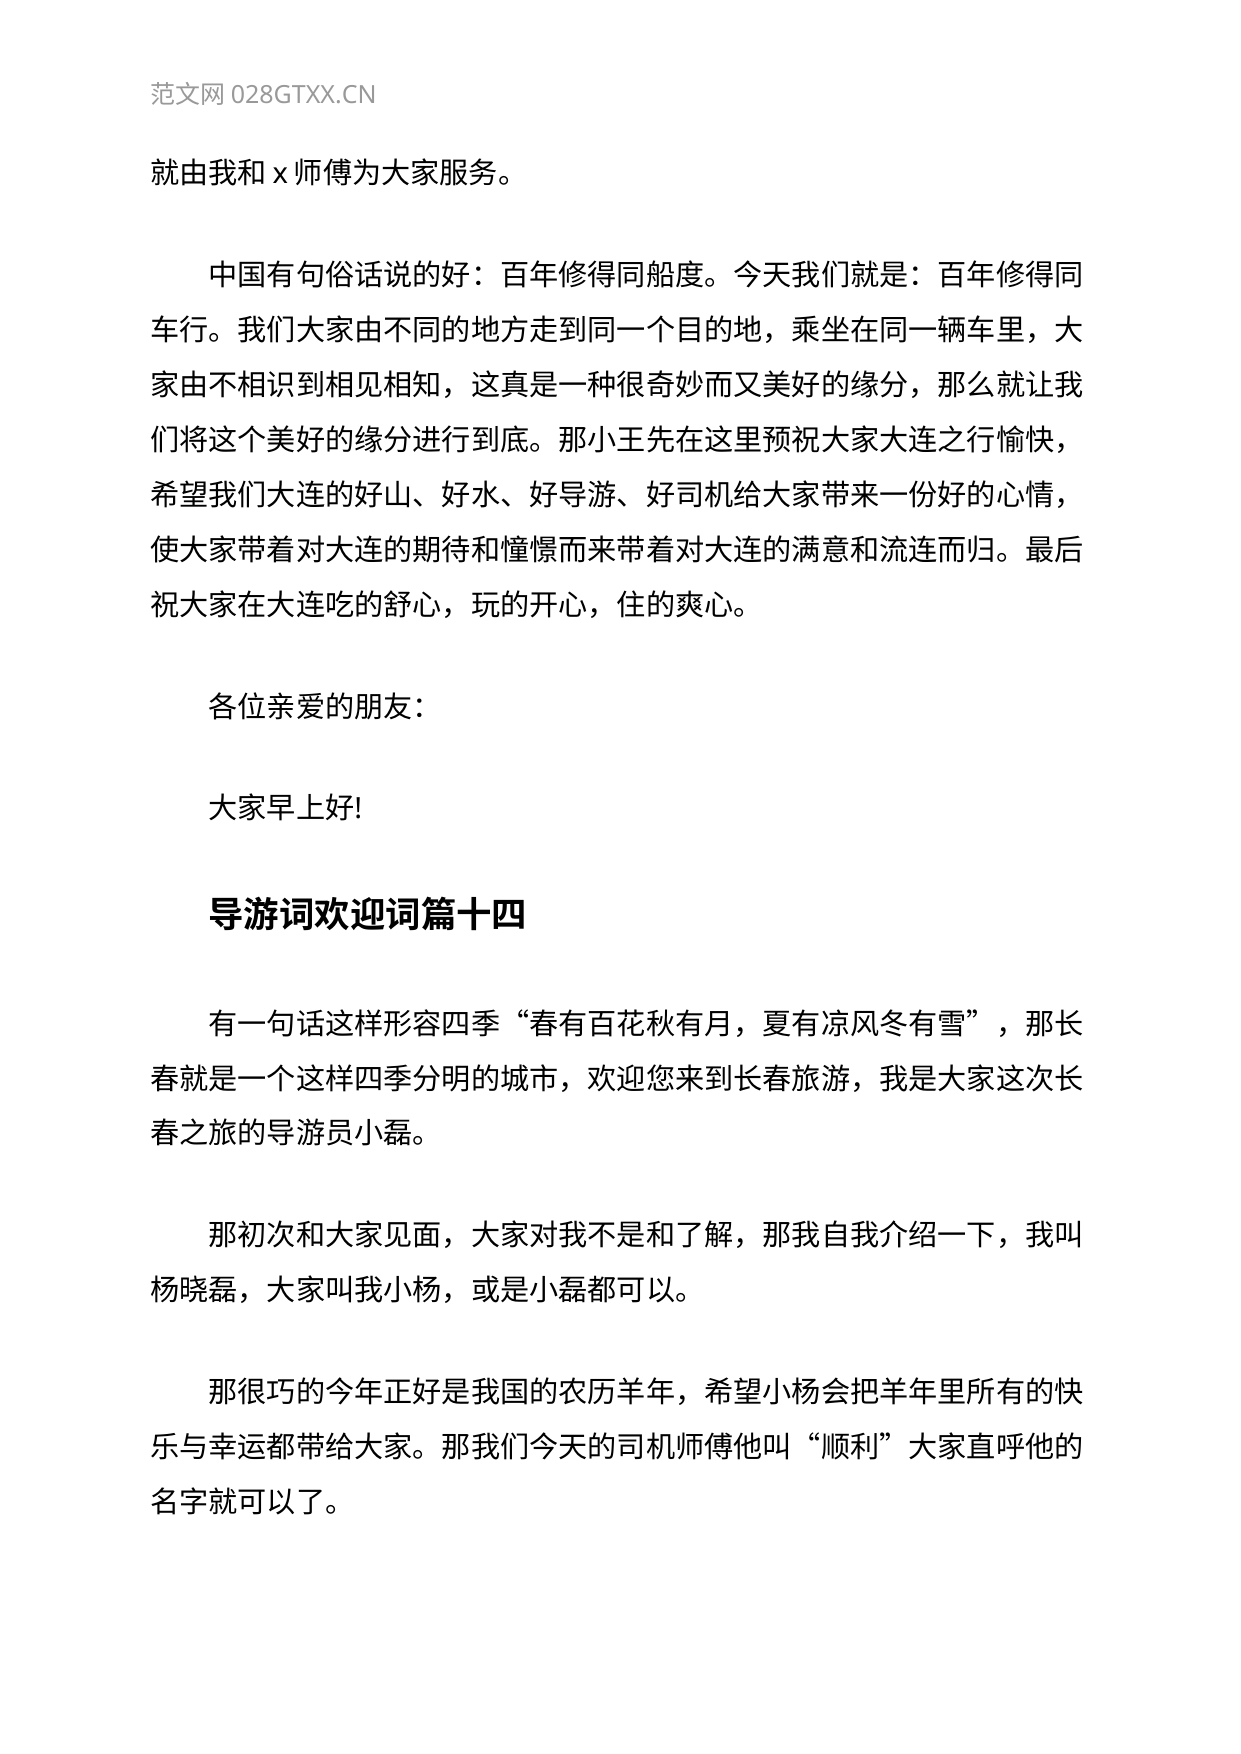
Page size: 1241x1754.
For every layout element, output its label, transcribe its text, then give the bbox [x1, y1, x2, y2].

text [150, 150, 1090, 192]
text 中国有句俗话说的好：百年修得同船度。今天我们就是：百年修得同车行。我们大家由不同的地方走到同一个目的地，乘坐在同一辆车里，大家由不相识到相见相知，这真是一种很奇妙而又美好的缘分，那么就让我们将这个美好的缘分进行到底。那小王先在这里预祝大家大连之行愉快，希望我们大连的好山、好水、好导游、好司机给大家带来一份好的心情，使大家带着对大连的期待和憧憬而来带着对大连的满意和流连而归。最后祝大家在大连吃的舒心，玩的开心，住的爽心。 [150, 252, 1090, 624]
text 导游词欢迎词篇十四 [150, 887, 1090, 938]
text 各位亲爱的朋友： [150, 683, 1090, 725]
text 那很巧的今年正好是我国的农历羊年，希望小杨会把羊年里所有的快乐与幸运都带给大家。那我们今天的司机师傅他叫“顺利”大家直呼他的名字就可以了。 [150, 1368, 1090, 1521]
text 大家早上好! [150, 785, 1090, 827]
text 有一句话这样形容四季“春有百花秋有月，夏有凉风冬有雪”，那长春就是一个这样四季分明的城市，欢迎您来到长春旅游，我是大家这次长春之旅的导游员小磊。 [150, 1000, 1090, 1152]
text 那初次和大家见面，大家对我不是和了解，那我自我介绍一下，我叫杨晓磊，大家叫我小杨，或是小磊都可以。 [150, 1212, 1090, 1309]
